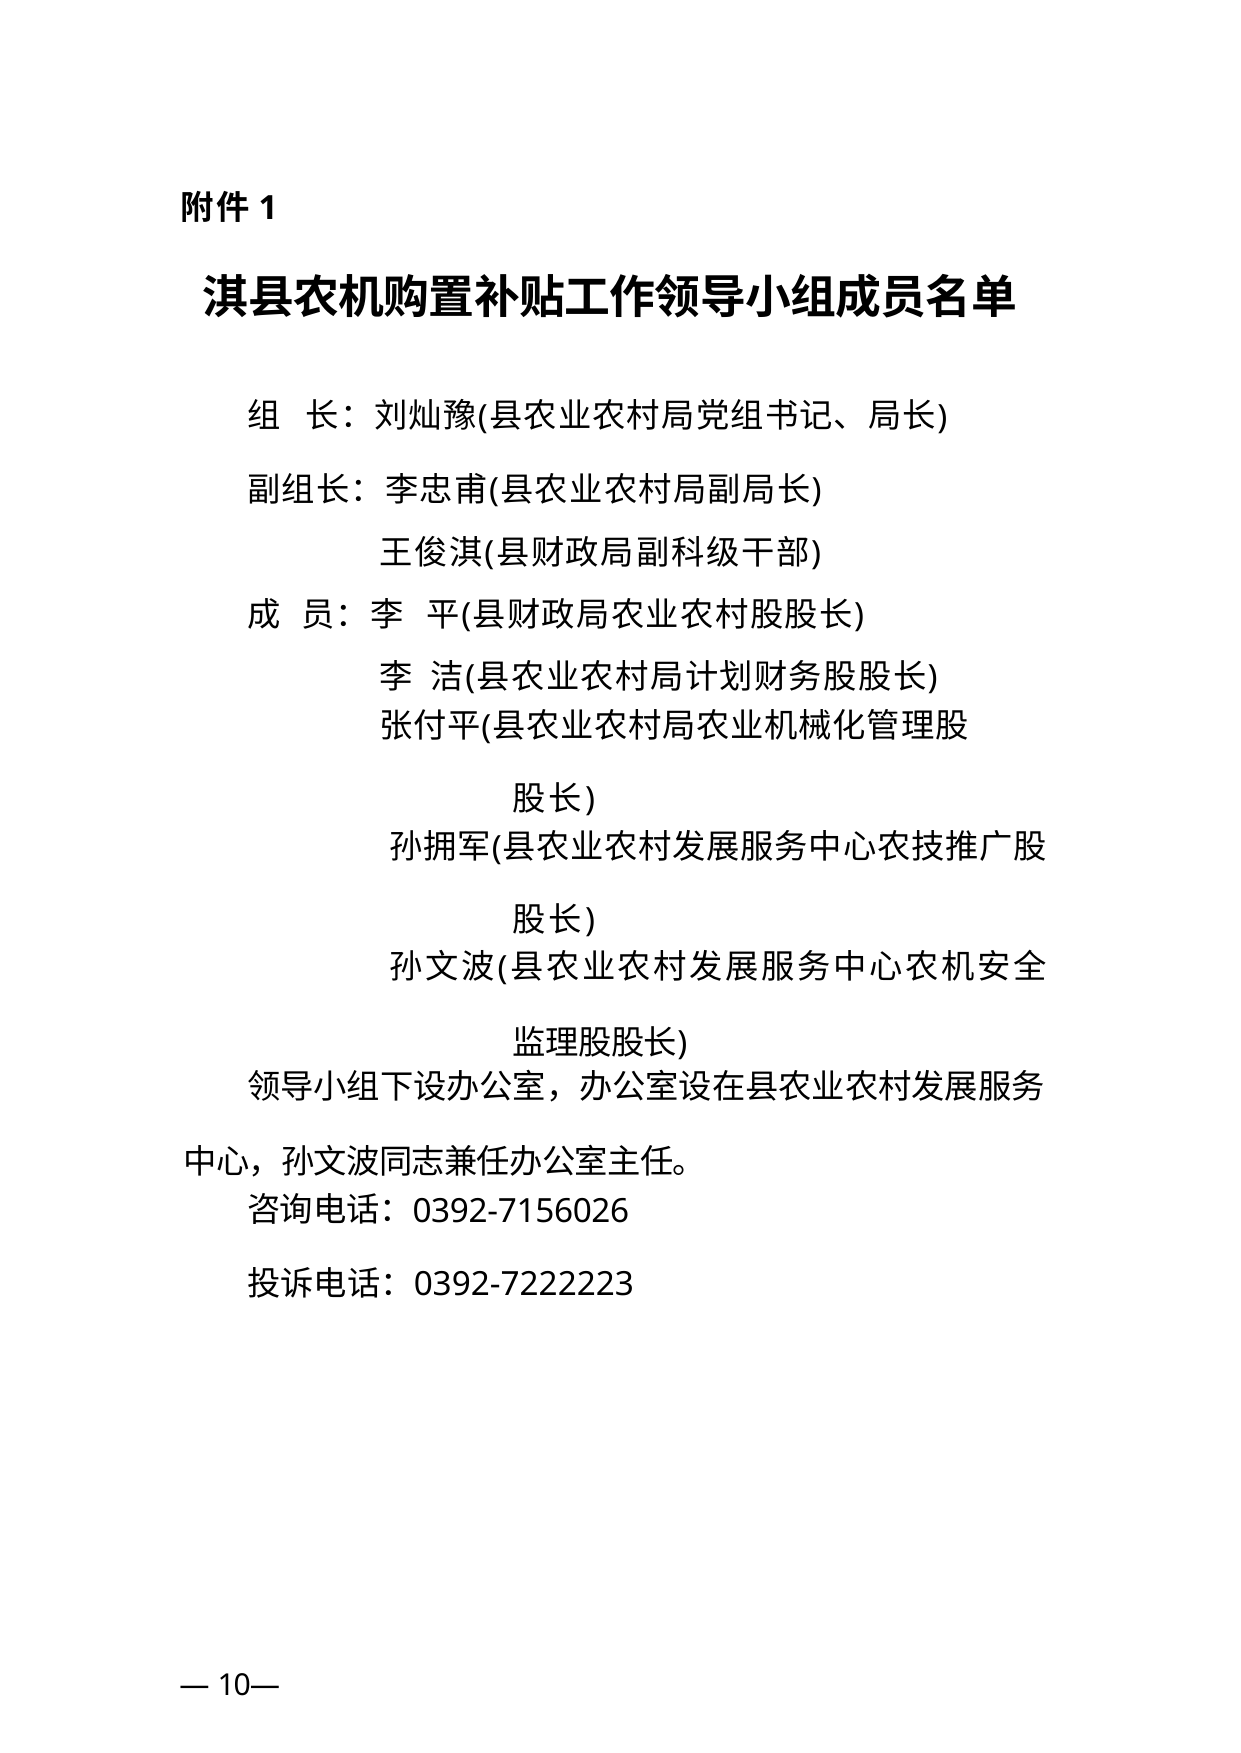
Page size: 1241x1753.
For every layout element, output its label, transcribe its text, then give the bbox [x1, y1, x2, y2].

text 股长) [512, 896, 1054, 940]
text 股长) [512, 775, 1054, 819]
text 张付平(县农业农村局农业机械化管理股 [379, 716, 1054, 775]
text 组 长：刘灿豫(县农业农村局党组书记、局长) [247, 407, 1054, 466]
text 中心，孙文波同志兼任办公室主任。 [183, 1139, 1054, 1183]
text 投诉电话：0392-7222223 [247, 1260, 1054, 1305]
text 王俊淇(县财政局副科级干部) [379, 529, 1054, 574]
text 咨询电话：0392-7156026 [247, 1201, 1054, 1260]
text 副组长：李忠甫(县农业农村局副局长) [247, 466, 1054, 511]
text 孙拥军(县农业农村发展服务中心农技推广股 [179, 837, 1046, 896]
text 淇县农机购置补贴工作领导小组成员名单 [203, 266, 1054, 326]
text 领导小组下设办公室，办公室设在县农业农村发展服务 [247, 1078, 1054, 1139]
text 成 员：李 平(县财政局农业农村股股长) [247, 591, 1054, 635]
text 监理股股长) [512, 1019, 1054, 1063]
text 孙文波(县农业农村发展服务中心农机安全 [179, 958, 1046, 1019]
text 附件1 [181, 183, 1054, 228]
text 李 洁(县农业农村局计划财务股股长) [379, 653, 1054, 698]
